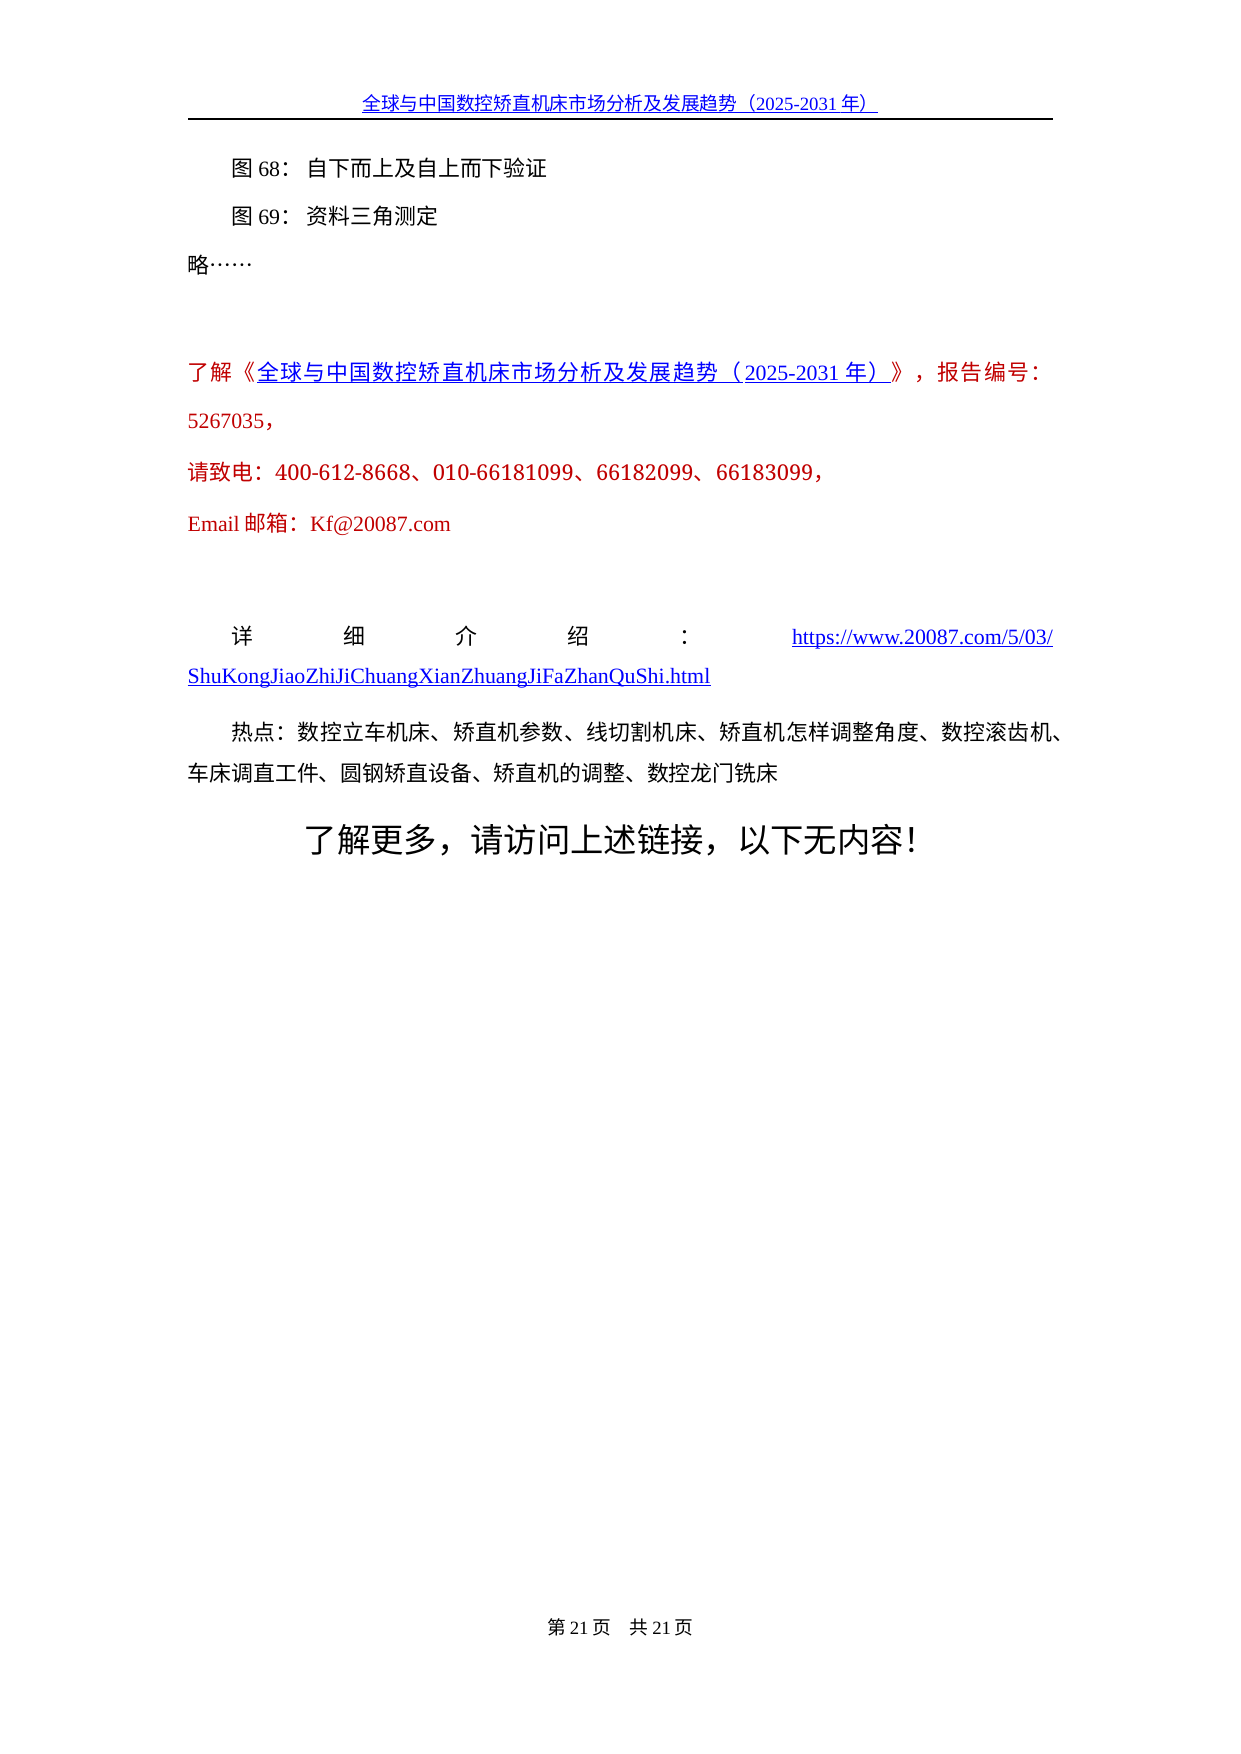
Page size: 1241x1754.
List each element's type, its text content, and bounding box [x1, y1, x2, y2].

text 详细介绍：https://www.20087.com/5/03/ShuKongJiaoZhiJiChuangXianZhuangJiFaZhanQuShi.html [187, 619, 1053, 692]
text Email邮箱：Kf@20087.com [187, 506, 1053, 538]
text 了解《全球与中国数控矫直机床市场分析及发展趋势（2025-2031年）》，报告编号：5267035， [187, 354, 1053, 435]
text 热点：数控立车机床、矫直机参数、线切割机床、矫直机怎样调整角度、数控滚齿机、车床调直工件、圆钢矫直设备、矫直机的调整、数控龙门铣床 [187, 714, 1053, 788]
title 了解更多，请访问上述链接，以下无内容！ [187, 805, 1053, 870]
text 请致电：400-612-8668、010-66181099、66182099、66183099， [187, 454, 1053, 487]
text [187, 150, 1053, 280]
